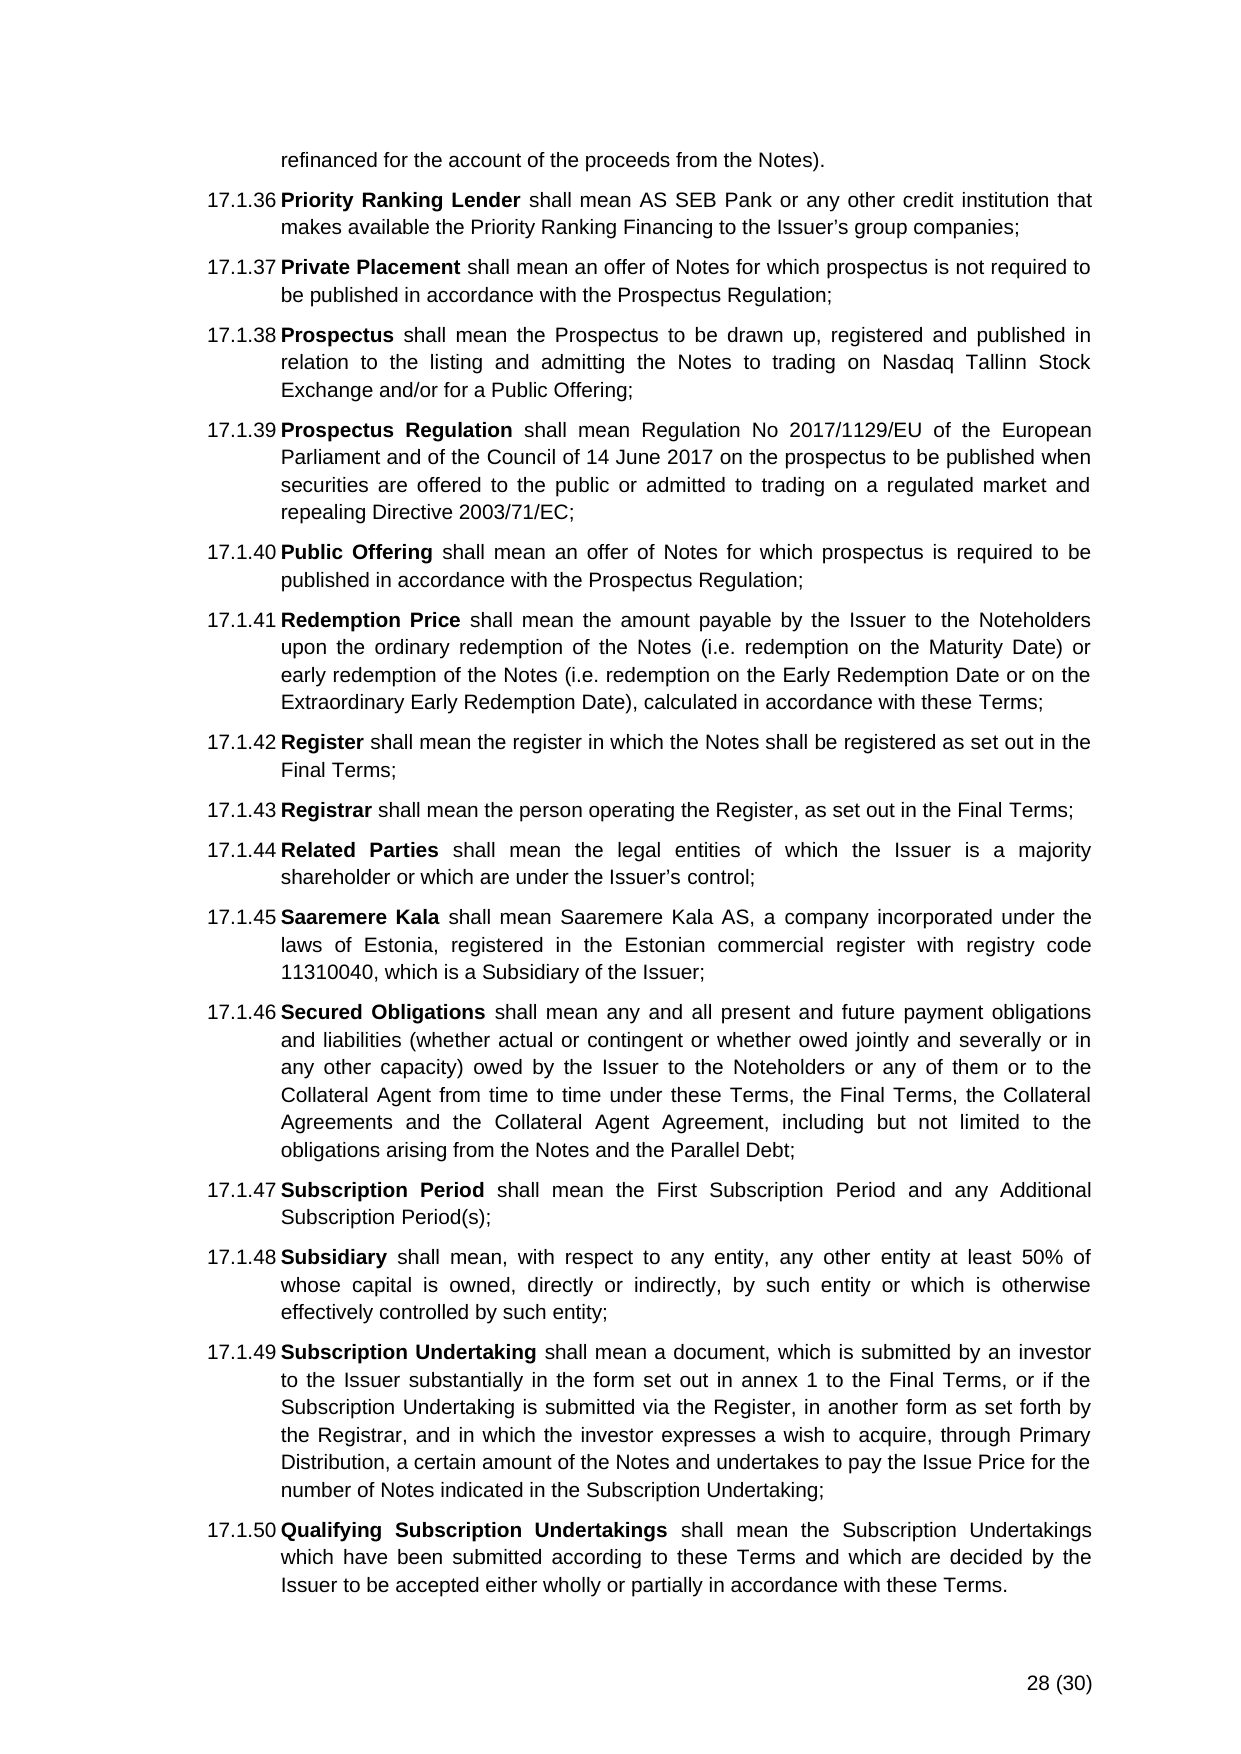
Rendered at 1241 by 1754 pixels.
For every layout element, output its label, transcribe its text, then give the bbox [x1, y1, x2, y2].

text Subscription Period shall mean the First Subscription Period and any Additional Subscription Period(s); [207, 1178, 1092, 1229]
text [207, 148, 1092, 172]
text Registrar shall mean the person operating the Register, as set out in the Final Terms; [207, 798, 1092, 822]
text Redemption Price shall mean the amount payable by the Issuer to the Noteholders upon the ordinary redemption of the Notes (i.e. redemption on the Maturity Date) or early redemption of the Notes (i.e. redemption on the Early Redemption Date or on the Extraordinary Early Redemption Date), calculated in accordance with these Terms; [207, 608, 1092, 714]
text Prospectus shall mean the Prospectus to be drawn up, registered and published in relation to the listing and admitting the Notes to trading on Nasdaq Tallinn Stock Exchange and/or for a Public Offering; [207, 323, 1092, 402]
text Saaremere Kala shall mean Saaremere Kala AS, a company incorporated under the laws of Estonia, registered in the Estonian commercial register with registry code 11310040, which is a Subsidiary of the Issuer; [207, 905, 1092, 984]
text Subsidiary shall mean, with respect to any entity, any other entity at least 50% of whose capital is owned, directly or indirectly, by such entity or which is otherwise effectively controlled by such entity; [207, 1245, 1092, 1324]
text Qualifying Subscription Undertakings shall mean the Subscription Undertakings which have been submitted according to these Terms and which are decided by the Issuer to be accepted either wholly or partially in accordance with these Terms. [207, 1518, 1092, 1597]
text Related Parties shall mean the legal entities of which the Issuer is a majority shareholder or which are under the Issuer’s control; [207, 838, 1092, 889]
text Prospectus Regulation shall mean Regulation No 2017/1129/EU of the European Parliament and of the Council of 14 June 2017 on the prospectus to be published when securities are offered to the public or admitted to trading on a regulated market and repealing Directive 2003/71/EC; [207, 418, 1092, 524]
text Subscription Undertaking shall mean a document, which is submitted by an investor to the Issuer substantially in the form set out in annex 1 to the Final Terms, or if the Subscription Undertaking is submitted via the Register, in another form as set forth by the Registrar, and in which the investor expresses a wish to acquire, through Primary Distribution, a certain amount of the Notes and undertakes to pay the Issue Price for the number of Notes indicated in the Subscription Undertaking; [207, 1340, 1092, 1502]
text Priority Ranking Lender shall mean AS SEB Pank or any other credit institution that makes available the Priority Ranking Financing to the Issuer’s group companies; [207, 188, 1092, 239]
text Register shall mean the register in which the Notes shall be registered as set out in the Final Terms; [207, 730, 1092, 782]
text Secured Obligations shall mean any and all present and future payment obligations and liabilities (whether actual or contingent or whether owed jointly and severally or in any other capacity) owed by the Issuer to the Noteholders or any of them or to the Collateral Agent from time to time under these Terms, the Final Terms, the Collateral Agreements and the Collateral Agent Agreement, including but not limited to the obligations arising from the Notes and the Parallel Debt; [207, 1000, 1092, 1162]
text Public Offering shall mean an offer of Notes for which prospectus is required to be published in accordance with the Prospectus Regulation; [207, 540, 1092, 592]
text Private Placement shall mean an offer of Notes for which prospectus is not required to be published in accordance with the Prospectus Regulation; [207, 255, 1092, 307]
